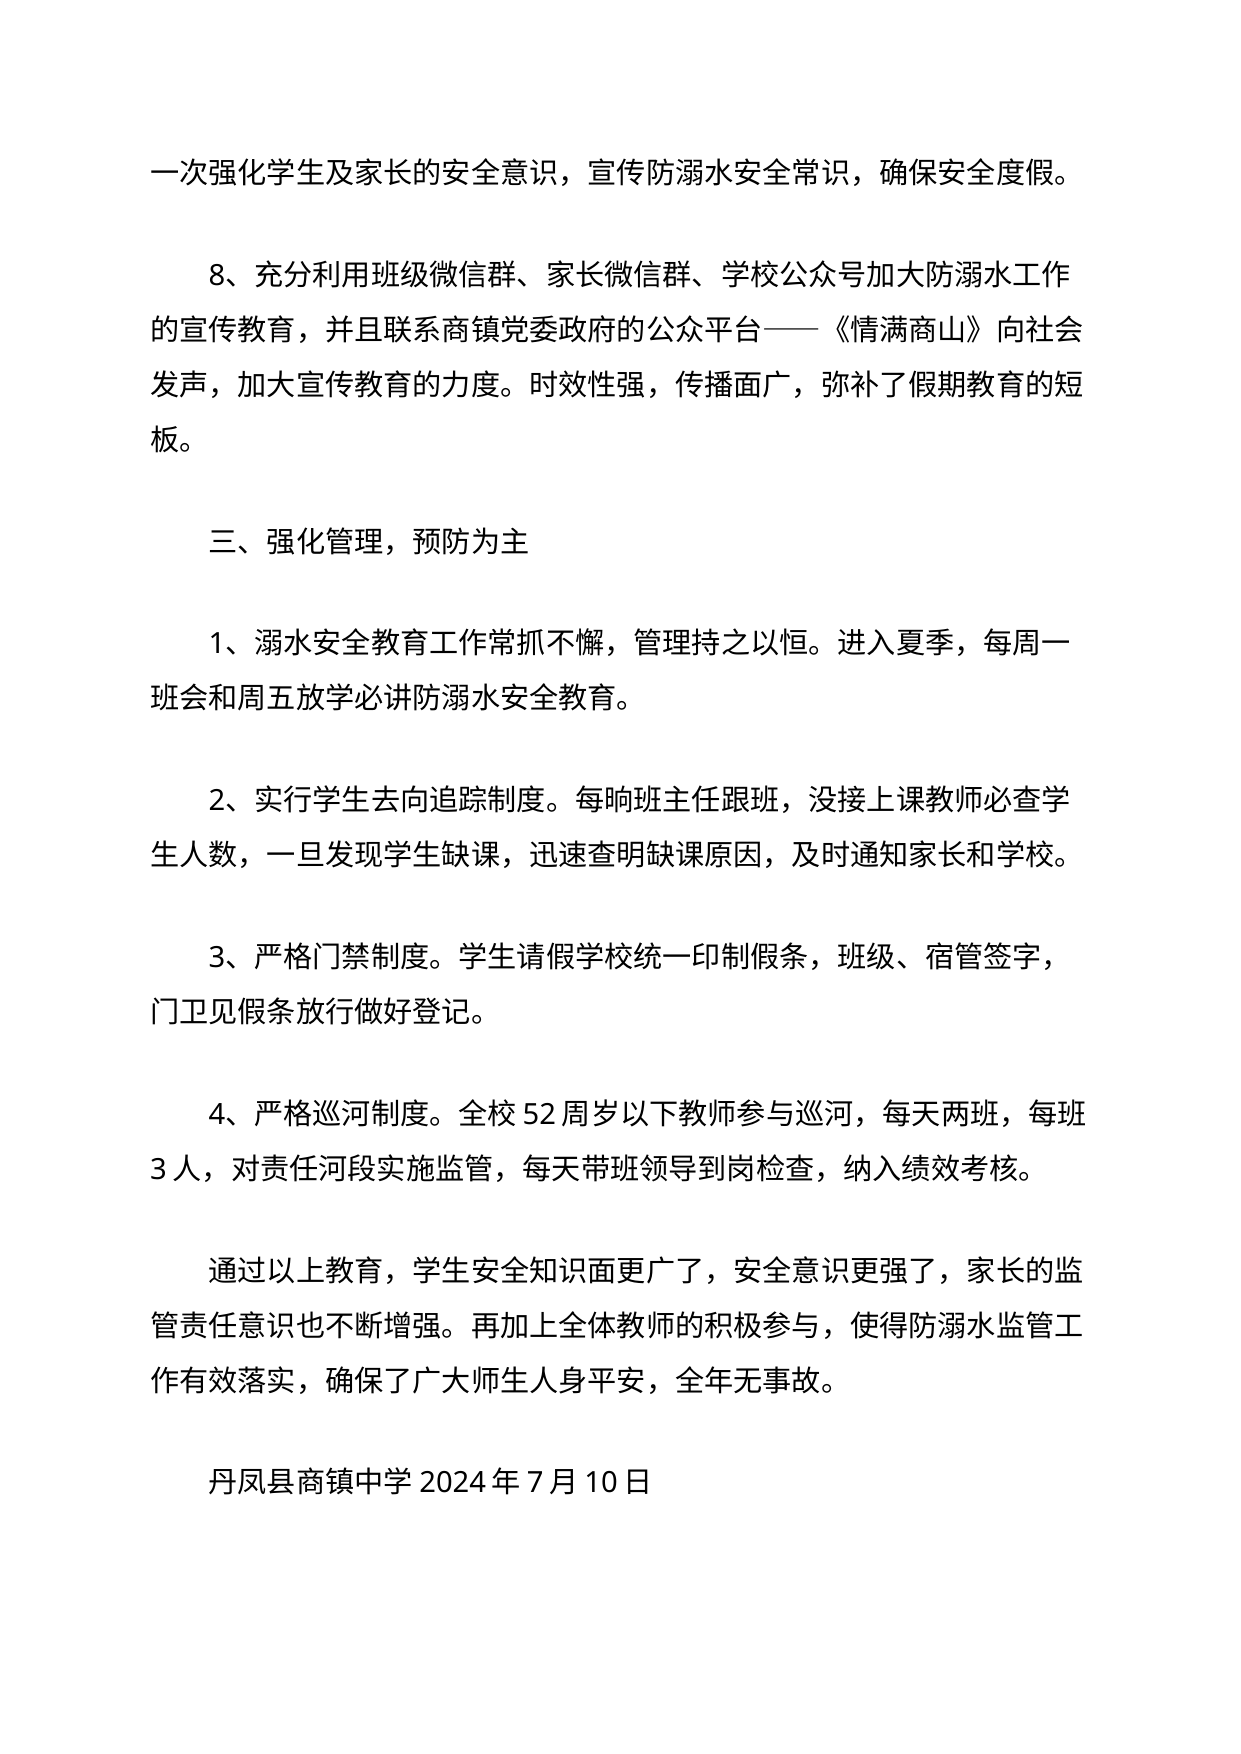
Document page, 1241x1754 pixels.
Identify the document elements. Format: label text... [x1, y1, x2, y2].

text 2、实行学生去向追踪制度。每晌班主任跟班，没接上课教师必查学生人数，一旦发现学生缺课，迅速查明缺课原因，及时通知家长和学校。 [150, 777, 1090, 874]
text 丹凤县商镇中学 2024年7月10日 [150, 1459, 1090, 1501]
text 3、严格门禁制度。学生请假学校统一印制假条，班级、宿管签字，门卫见假条放行做好登记。 [150, 934, 1090, 1031]
text 通过以上教育，学生安全知识面更广了，安全意识更强了，家长的监管责任意识也不断增强。再加上全体教师的积极参与，使得防溺水监管工作有效落实，确保了广大师生人身平安，全年无事故。 [150, 1247, 1090, 1399]
text 4、严格巡河制度。全校52周岁以下教师参与巡河，每天两班，每班3人，对责任河段实施监管，每天带班领导到岗检查，纳入绩效考核。 [150, 1090, 1090, 1188]
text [150, 150, 1090, 192]
text 8、充分利用班级微信群、家长微信群、学校公众号加大防溺水工作的宣传教育，并且联系商镇党委政府的公众平台——《情满商山》向社会发声，加大宣传教育的力度。时效性强，传播面广，弥补了假期教育的短板。 [150, 252, 1090, 459]
text 三、强化管理，预防为主 [150, 518, 1090, 561]
text 1、溺水安全教育工作常抓不懈，管理持之以恒。进入夏季，每周一班会和周五放学必讲防溺水安全教育。 [150, 620, 1090, 717]
